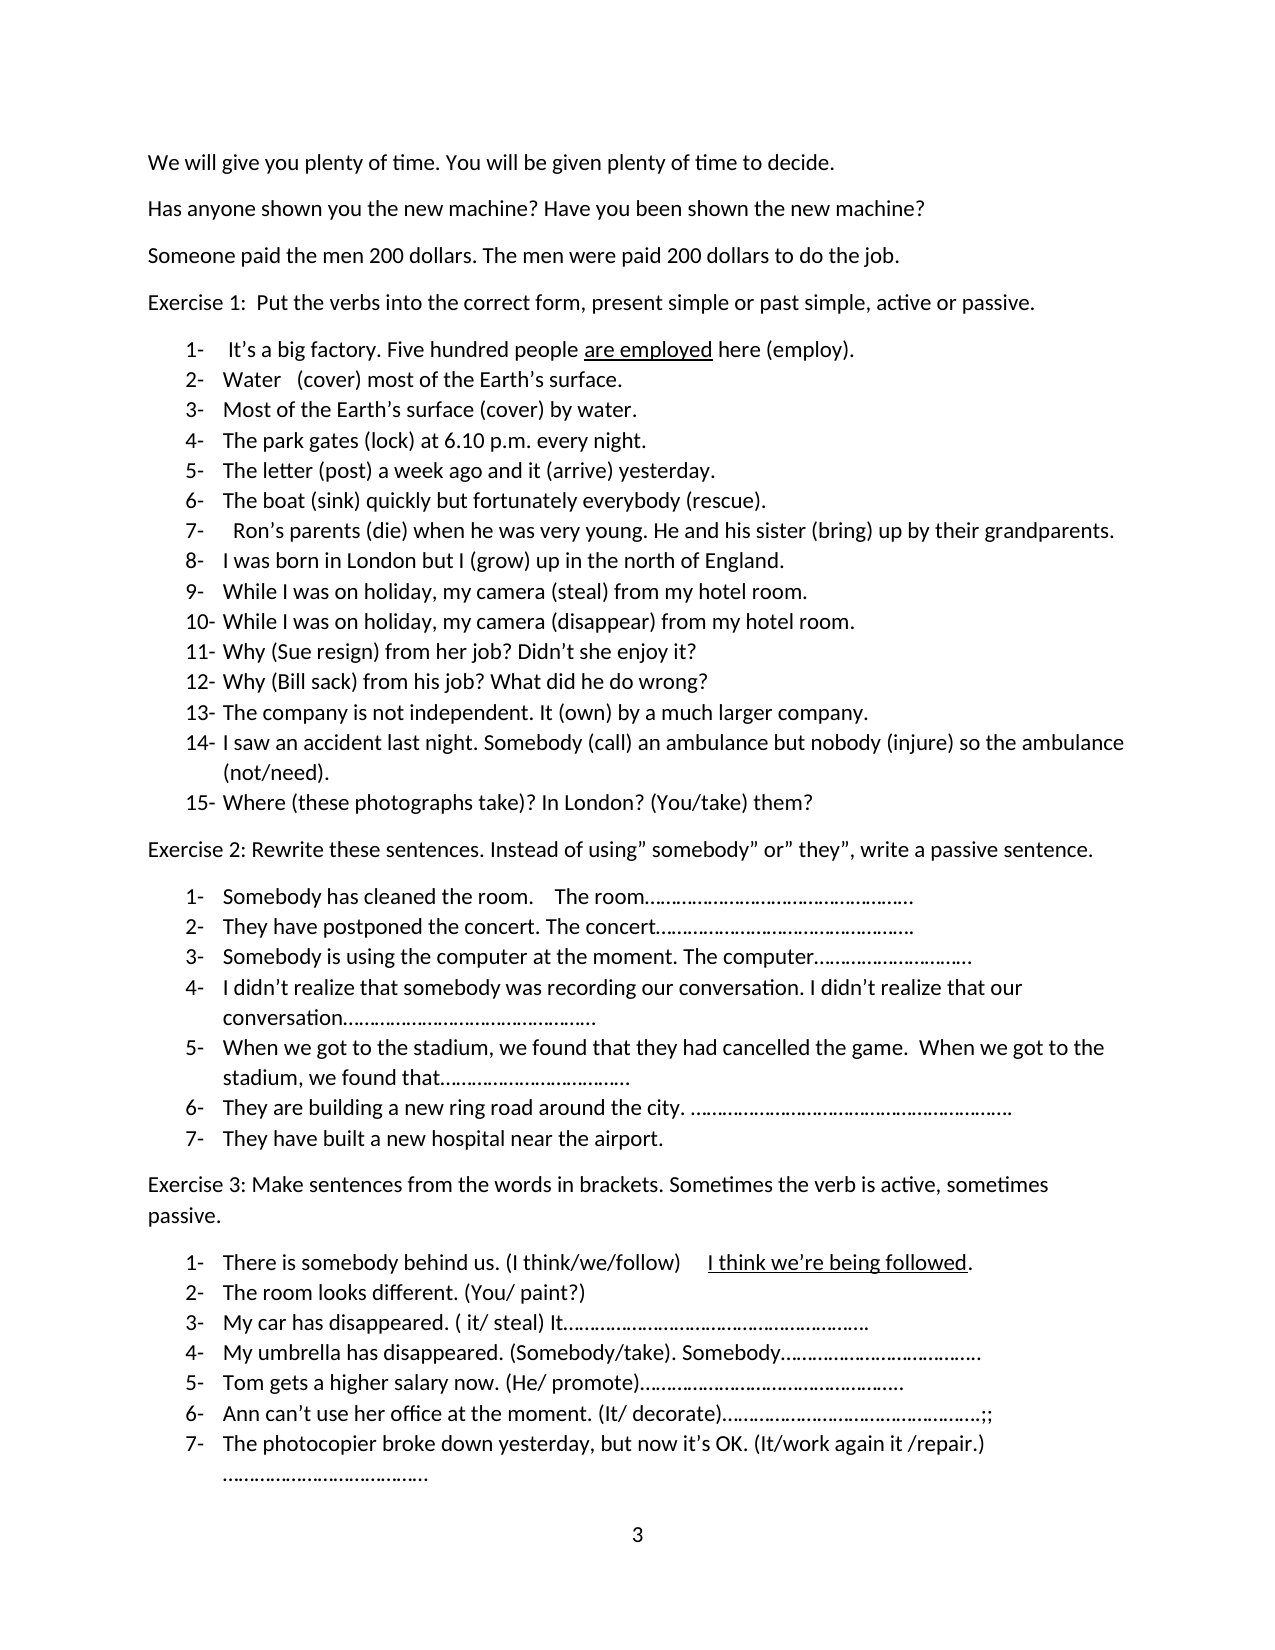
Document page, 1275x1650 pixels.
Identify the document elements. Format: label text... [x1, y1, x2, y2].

list Somebody has cleaned the room. The room…………………………………………… [185, 882, 1127, 910]
text Exercise 2: Rewrite these sentences. Instead of using” somebody” or” they”, write a passive sentence. [148, 835, 1127, 863]
list Why (Sue resign) from her job? Didn’t she enjoy it? [185, 637, 1127, 665]
text Exercise 1: Put the verbs into the correct form, present simple or past simple, active or passive. [148, 288, 1127, 316]
list Where (these photographs take)? In London? (You/take) them? [185, 788, 1127, 816]
list Most of the Earth’s surface (cover) by water. [185, 396, 1127, 423]
list Ann can’t use her office at the moment. (It/ decorate)………………………………………….;; [185, 1399, 1127, 1427]
list They have built a new hospital near the airport. [185, 1124, 1127, 1152]
list Why (Bill sack) from his job? What did he do wrong? [185, 667, 1127, 695]
list They have postponed the concert. The concert…………………………………………. [185, 912, 1127, 940]
list While I was on holiday, my camera (disappear) from my hotel room. [185, 607, 1127, 635]
list My car has disappeared. ( it/ steal) It…………………………………………………. [185, 1308, 1127, 1336]
text Exercise 3: Make sentences from the words in brackets. Sometimes the verb is active, sometimes passive. [148, 1171, 1127, 1229]
list Tom gets a higher salary now. (He/ promote)………………………………………….. [185, 1368, 1127, 1396]
list They are building a new ring road around the city. ……………………………………………………. [185, 1093, 1127, 1121]
list The photocopier broke down yesterday, but now it’s OK. (It/work again it /repair.)………………………………… [185, 1429, 1127, 1487]
list The room looks different. (You/ paint?) [185, 1278, 1127, 1306]
list I didn’t realize that somebody was recording our conversation. I didn’t realize that our conversation………………………………………… [185, 973, 1127, 1031]
text Has anyone shown you the new machine? Have you been shown the new machine? [148, 194, 1127, 222]
list I saw an accident last night. Somebody (call) an ambulance but nobody (injure) so the ambulance (not/need). [185, 728, 1127, 786]
list There is somebody behind us. (I think/we/follow) I think we’re being followed. [185, 1248, 1127, 1276]
list When we got to the stadium, we found that they had cancelled the game. When we got to the stadium, we found that……………………………… [185, 1033, 1127, 1091]
list While I was on holiday, my camera (steal) from my hotel room. [185, 577, 1127, 605]
list The boat (sink) quickly but fortunately everybody (rescue). [185, 486, 1127, 514]
list Somebody is using the computer at the moment. The computer………………………… [185, 942, 1127, 970]
list Water (cover) most of the Earth’s surface. [185, 365, 1127, 393]
list The park gates (lock) at 6.10 p.m. every night. [185, 426, 1127, 454]
list It’s a big factory. Five hundred people are employed here (employ). [185, 335, 1127, 363]
list My umbrella has disappeared. (Somebody/take). Somebody……………………………….. [185, 1338, 1127, 1366]
text Someone paid the men 200 dollars. The men were paid 200 dollars to do the job. [148, 241, 1127, 269]
list Ron’s parents (die) when he was very young. He and his sister (bring) up by their grandparents. [185, 516, 1127, 544]
list I was born in London but I (grow) up in the north of England. [185, 547, 1127, 574]
list The company is not independent. It (own) by a much larger company. [185, 698, 1127, 726]
text We will give you plenty of time. You will be given plenty of time to decide. [148, 148, 1127, 176]
list The letter (post) a week ago and it (arrive) yesterday. [185, 456, 1127, 484]
